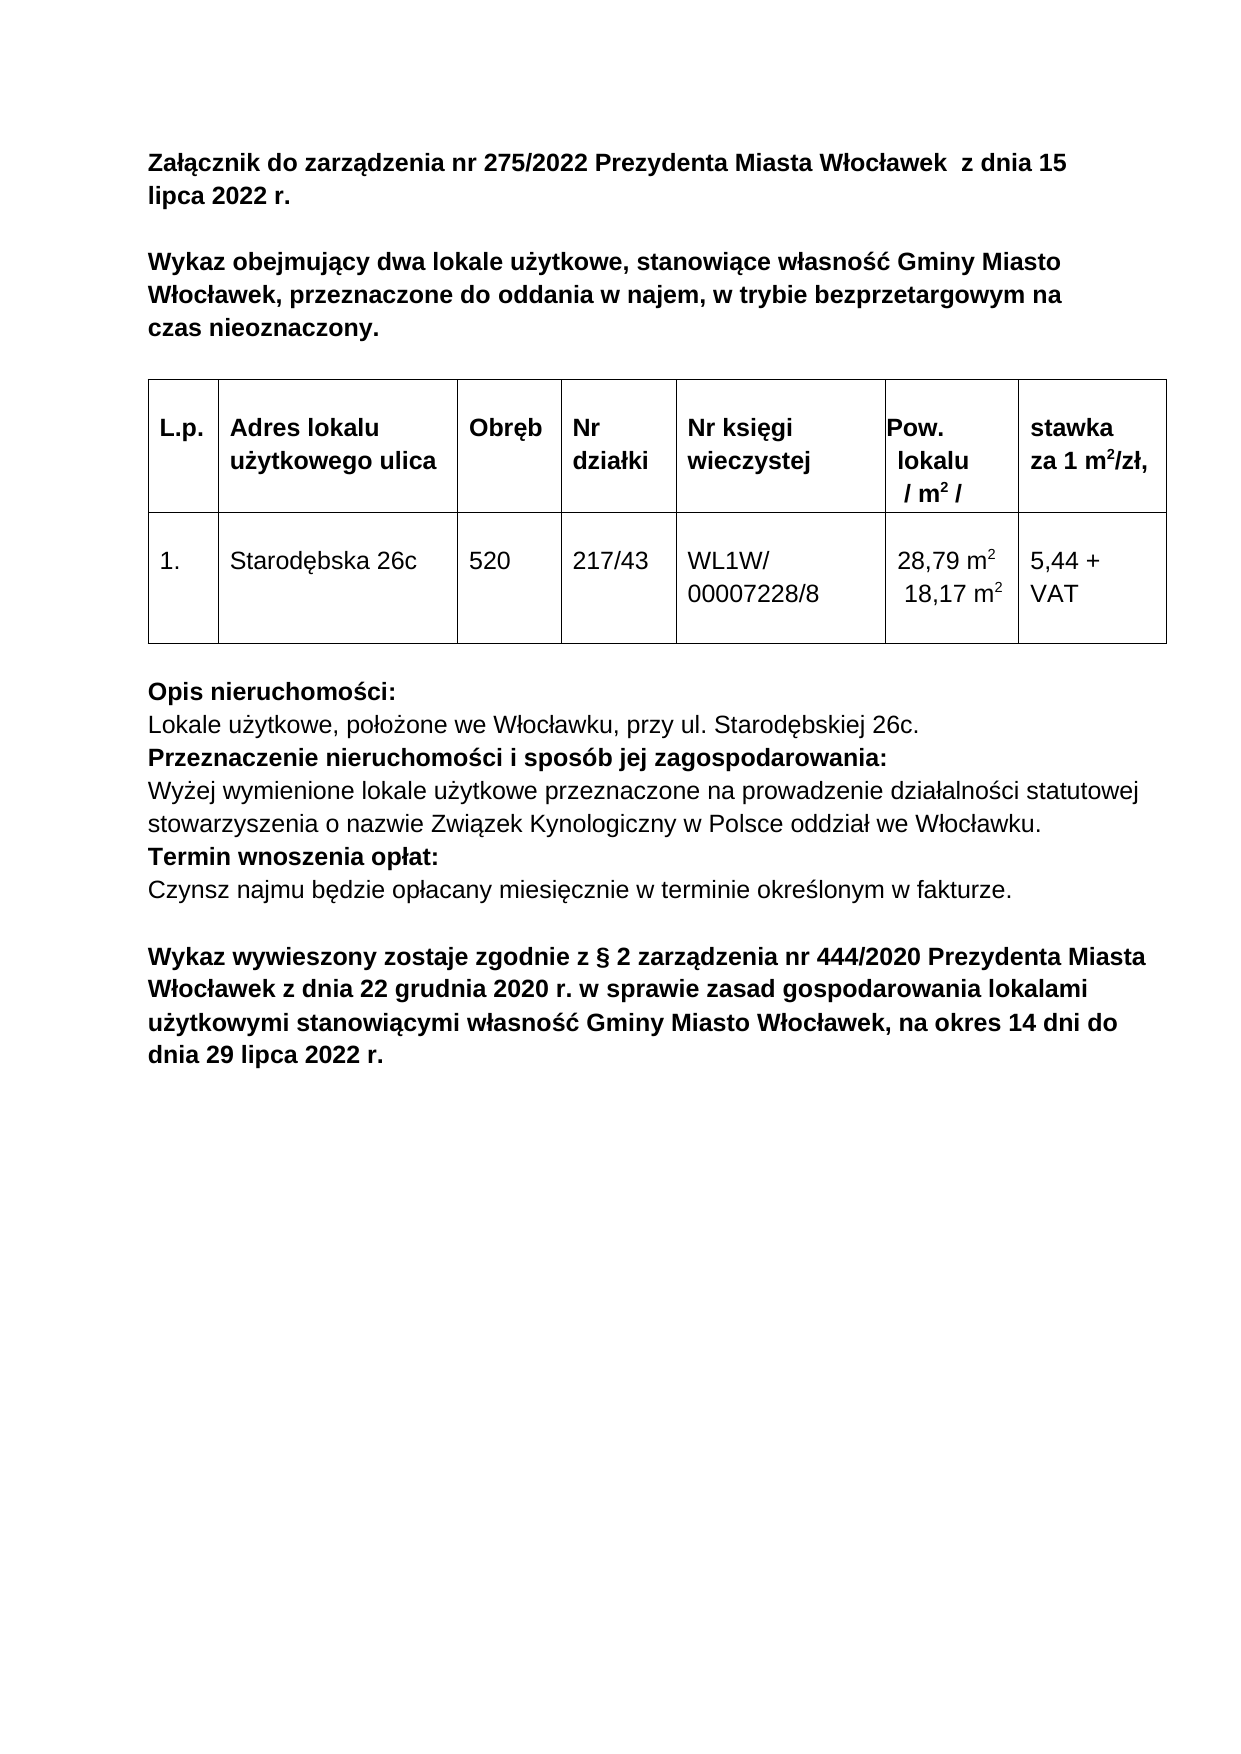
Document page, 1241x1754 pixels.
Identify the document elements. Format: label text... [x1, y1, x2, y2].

table_cell WL1W/00007228/8 [677, 513, 885, 643]
text Wyżej wymienione lokale użytkowe przeznaczone na prowadzenie działalności statutowej stowarzyszenia o nazwie Związek Kynologiczny w Polsce oddział we Włocławku. [148, 776, 1166, 838]
table_header L.p. [149, 380, 218, 512]
table_header Pow. lokalu / m2 / [886, 380, 1018, 512]
table_header Nr księgi wieczystej [677, 380, 885, 512]
text Lokale użytkowe, położone we Włocławku, przy ul. Starodębskiej 26c. [148, 710, 1166, 739]
table_cell Starodębska 26c [219, 513, 457, 643]
table_header stawka za 1 m2/zł, [1019, 380, 1166, 512]
table_header Nr działki [562, 380, 676, 512]
table_header Obręb [458, 380, 561, 512]
text Wykaz obejmujący dwa lokale użytkowe, stanowiące własność Gminy Miasto Włocławek, przeznaczone do oddania w najem, w trybie bezprzetargowym na czas nieoznaczony. [148, 247, 1093, 341]
table_cell 520 [458, 513, 561, 643]
table_cell 5,44 + VAT [1019, 513, 1166, 643]
text Opis nieruchomości: [148, 677, 1166, 706]
table_header Adres lokalu użytkowego ulica [219, 380, 457, 512]
text Termin wnoszenia opłat: [148, 842, 1166, 871]
text Czynsz najmu będzie opłacany miesięcznie w terminie określonym w fakturze. [148, 875, 1166, 904]
text Wykaz wywieszony zostaje zgodnie z § 2 zarządzenia nr 444/2020 Prezydenta Miasta Włocławek z dnia 22 grudnia 2020 r. w sprawie zasad gospodarowania lokalami użytkowymi stanowiącymi własność Gminy Miasto Włocławek, na okres 14 dni do dnia 29 lipca 2022 r. [148, 941, 1169, 1069]
text Przeznaczenie nieruchomości i sposób jej zagospodarowania: [148, 743, 1166, 772]
table_cell 217/43 [562, 513, 676, 643]
table_cell 1. [149, 513, 218, 643]
subtitle Załącznik do zarządzenia nr 275/2022 Prezydenta Miasta Włocławek z dnia 15 lipca 2022 r. [148, 148, 1093, 209]
table_cell 28,79 m2 18,17 m2 [886, 513, 1018, 643]
